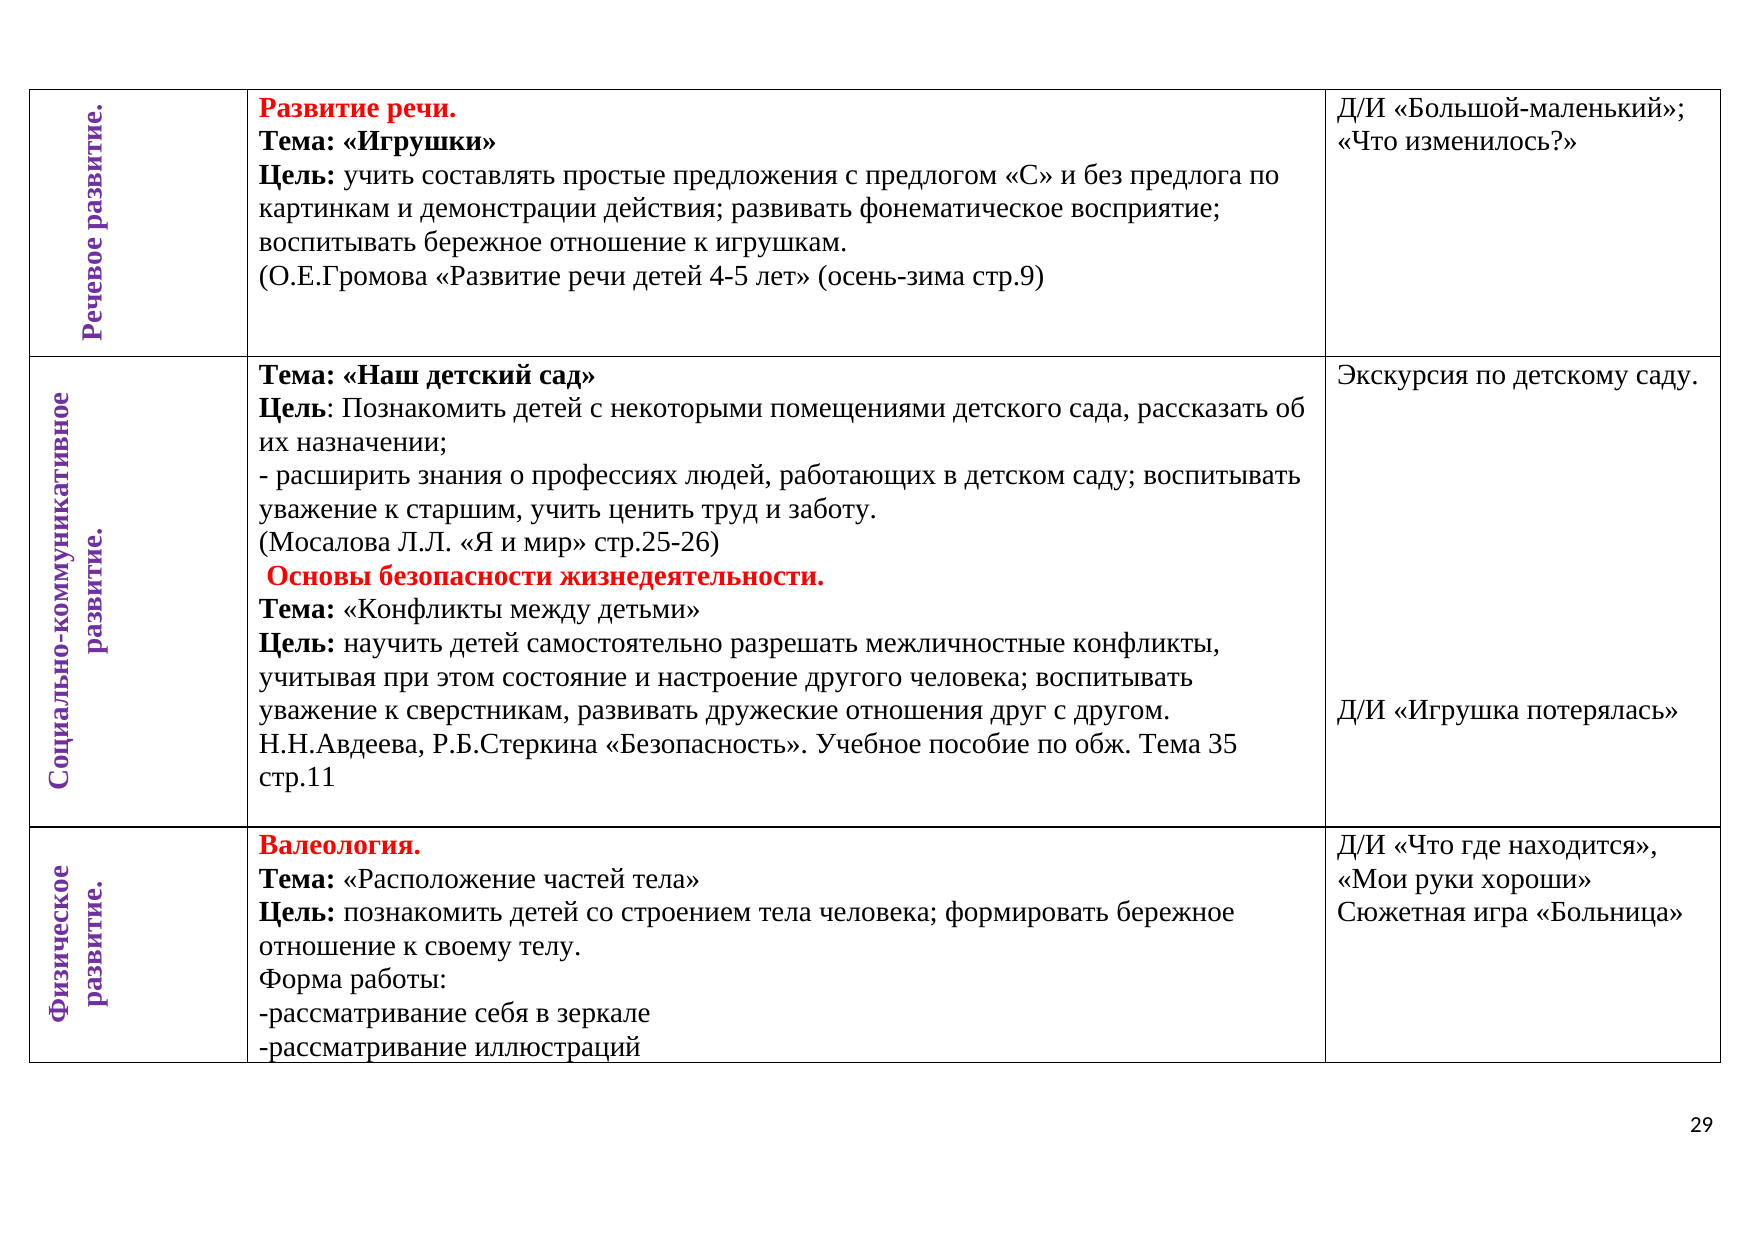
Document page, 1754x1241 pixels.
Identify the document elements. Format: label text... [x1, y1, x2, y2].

table_cell Д/И «Что где находится», «Мои руки хороши» Сюжетная игра «Больница» [1326, 828, 1720, 1062]
table_cell Валеология. Тема: «Расположение частей тела» Цель: познакомить детей со строением тела человека; формировать бережное отношение к своему телу. Форма работы: -рассматривание себя в зеркале -рассматривание иллюстраций [248, 828, 1325, 1062]
table_cell Социально-коммуникативное развитие. [30, 357, 247, 826]
table_header Д/И «Большой-маленький»; «Что изменилось?» [1326, 90, 1720, 356]
table_cell Экскурсия по детскому саду. Д/И «Игрушка потерялась» [1326, 357, 1720, 826]
table_cell Тема: «Наш детский сад» Цель: Познакомить детей с некоторыми помещениями детского сада, рассказать об их назначении; - расширить знания о профессиях людей, работающих в детском саду; воспитывать уважение к старшим, учить ценить труд и заботу. (Мосалова Л.Л. «Я и мир» стр.25-26) Основы безопасности жизнедеятельности. Тема: «Конфликты между детьми» Цель: научить детей самостоятельно разрешать межличностные конфликты, учитывая при этом состояние и настроение другого человека; воспитывать уважение к сверстникам, развивать дружеские отношения друг с другом. Н.Н.Авдеева, Р.Б.Стеркина «Безопасность». Учебное пособие по обж. Тема 35 стр.11 [248, 357, 1325, 826]
table_header Речевое развитие. [30, 90, 247, 356]
table_header Развитие речи. Тема: «Игрушки» Цель: учить составлять простые предложения с предлогом «С» и без предлога по картинкам и демонстрации действия; развивать фонематическое восприятие; воспитывать бережное отношение к игрушкам. (О.Е.Громова «Развитие речи детей 4-5 лет» (осень-зима стр.9) [248, 90, 1325, 356]
table_cell Физическое развитие. [30, 828, 247, 1062]
